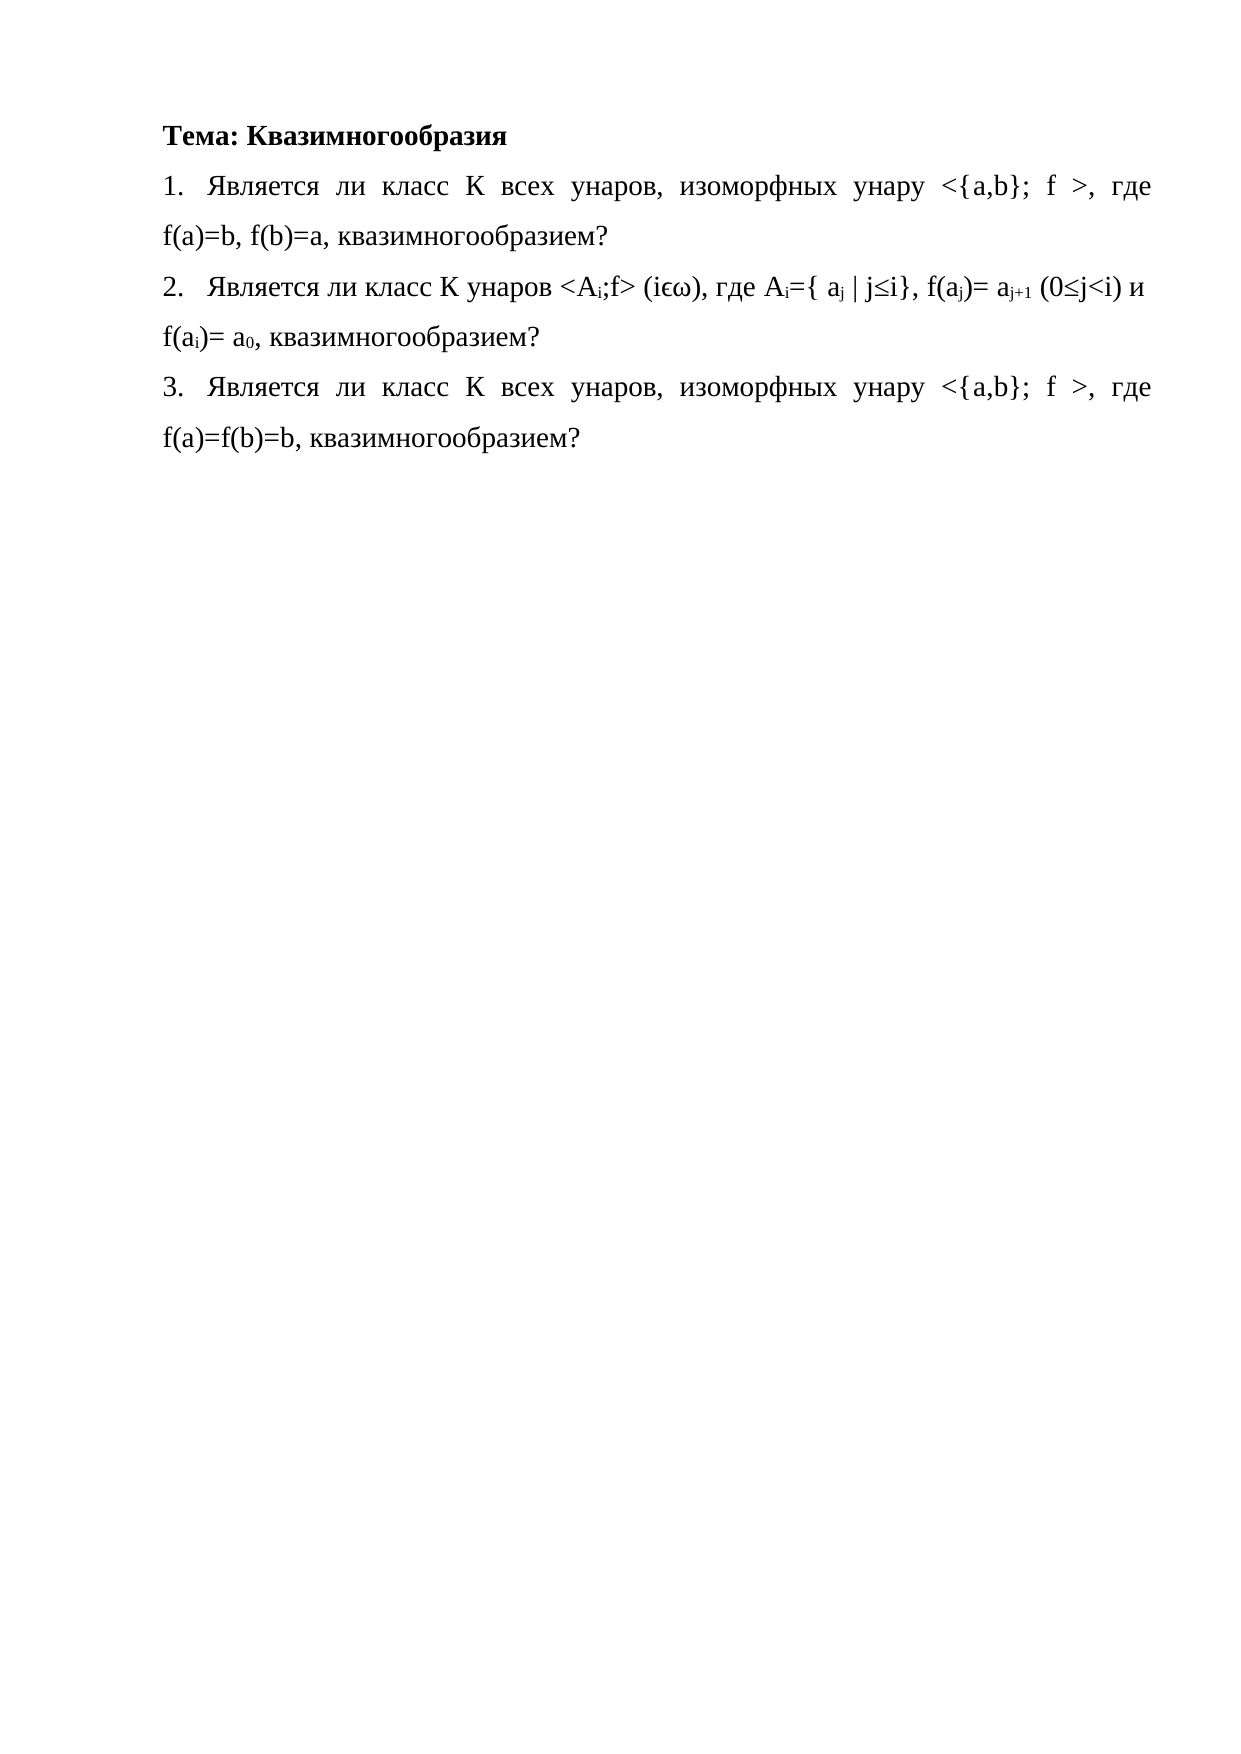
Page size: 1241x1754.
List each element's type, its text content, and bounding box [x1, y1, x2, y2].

list Является ли класс К всех унаров, изоморфных унару <{a,b}; f >, где f(a)=f(b)=b, квазимногообразием? [162, 370, 1152, 453]
text Тема: Квазимногообразия [162, 118, 1152, 152]
list Является ли класс К унаров <Ai;f> (iϵω), где Ai={ aj | j≤i}, f(aj)= aj+1 (0≤j<i) и f(ai)= a0, квазимногообразием? [162, 269, 1152, 353]
list Является ли класс К всех унаров, изоморфных унару <{a,b}; f >, где f(a)=b, f(b)=a, квазимногообразием? [162, 168, 1152, 252]
